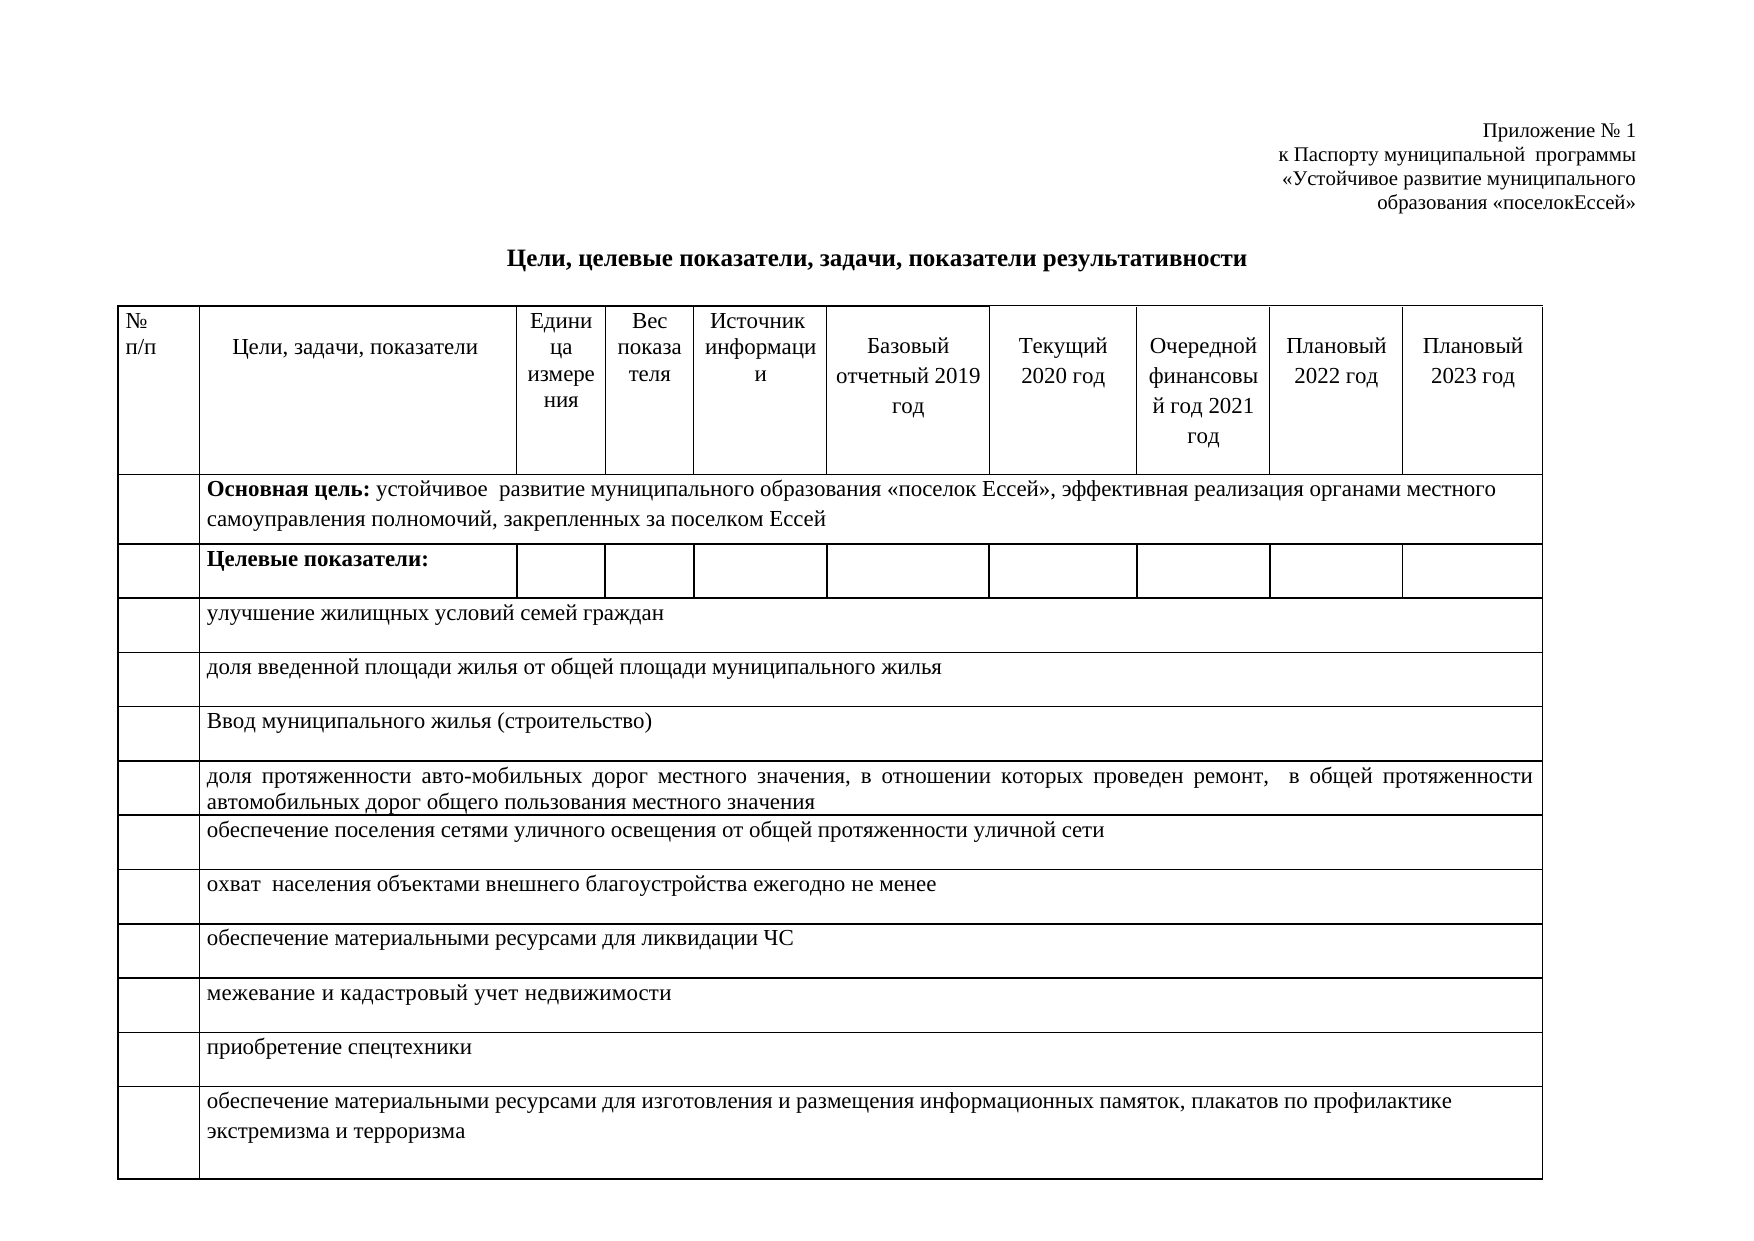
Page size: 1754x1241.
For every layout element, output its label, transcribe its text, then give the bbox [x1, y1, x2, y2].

table_header Текущий 2020 год [990, 306, 1137, 474]
table_cell улучшение жилищных условий семей граждан [200, 599, 1542, 652]
table_cell [119, 475, 199, 543]
table_cell [119, 816, 199, 869]
table_cell [119, 1087, 199, 1178]
table_cell обеспечение поселения сетями уличного освещения от общей протяженности уличной сети [200, 816, 1542, 869]
table_cell [119, 762, 199, 814]
table_cell доля введенной площади жилья от общей площади муниципального жилья [200, 653, 1542, 706]
table_header Очередной финансовый год 2021 год [1137, 306, 1270, 474]
table_cell [518, 545, 604, 597]
table_cell [1271, 545, 1402, 597]
table_cell охват населения объектами внешнего благоустройства ежегодно не менее [200, 870, 1542, 923]
table_cell доля протяженности авто-мобильных дорог местного значения, в отношении которых проведен ремонт, в общей протяженности автомобильных дорог общего пользования местного значения [200, 762, 1542, 814]
text Цели, целевые показатели, задачи, показатели результативности [118, 243, 1636, 272]
table_cell [1403, 545, 1542, 597]
text «Устойчивое развитие муниципального [118, 166, 1636, 190]
table_header Источник информации [694, 307, 826, 474]
table_header Плановый 2022 год [1270, 306, 1403, 474]
table_cell [119, 870, 199, 923]
table_cell [606, 545, 693, 597]
table_cell Целевые показатели: [200, 545, 516, 597]
table_cell приобретение спецтехники [200, 1033, 1542, 1086]
table_cell [119, 599, 199, 652]
table_cell межевание и кадастровый учет недвижимости [200, 979, 1542, 1031]
table_cell [119, 925, 199, 977]
table_cell [119, 979, 199, 1031]
table_cell [695, 545, 826, 597]
table_cell [828, 545, 988, 597]
table_cell Ввод муниципального жилья (строительство) [200, 707, 1542, 760]
table_cell [119, 653, 199, 706]
table_header Базовый отчетный 2019 год [827, 307, 989, 474]
table_header Единица измерения [517, 307, 605, 474]
text образования «поселокЕссей» [118, 190, 1636, 214]
text Приложение № 1 [1167, 118, 1636, 142]
table_cell [990, 545, 1136, 597]
table_cell [119, 545, 199, 597]
table_cell [1138, 545, 1269, 597]
table_cell [119, 1033, 199, 1086]
table_cell обеспечение материальными ресурсами для ликвидации ЧС [200, 925, 1542, 977]
table_header Цели, задачи, показатели [200, 307, 516, 474]
table_cell [119, 707, 199, 760]
table_header Вес показателя [606, 307, 693, 474]
table_cell Основная цель: устойчивое развитие муниципального образования «поселок Ессей», эффективная реализация органами местного самоуправления полномочий, закрепленных за поселком Ессей [200, 475, 1542, 543]
text к Паспорту муниципальной программы [118, 142, 1636, 166]
table_cell обеспечение материальными ресурсами для изготовления и размещения информационных памяток, плакатов по профилактике экстремизма и терроризма [200, 1087, 1542, 1178]
table_header Плановый 2023 год [1403, 306, 1543, 474]
table_header № п/п [119, 307, 199, 474]
